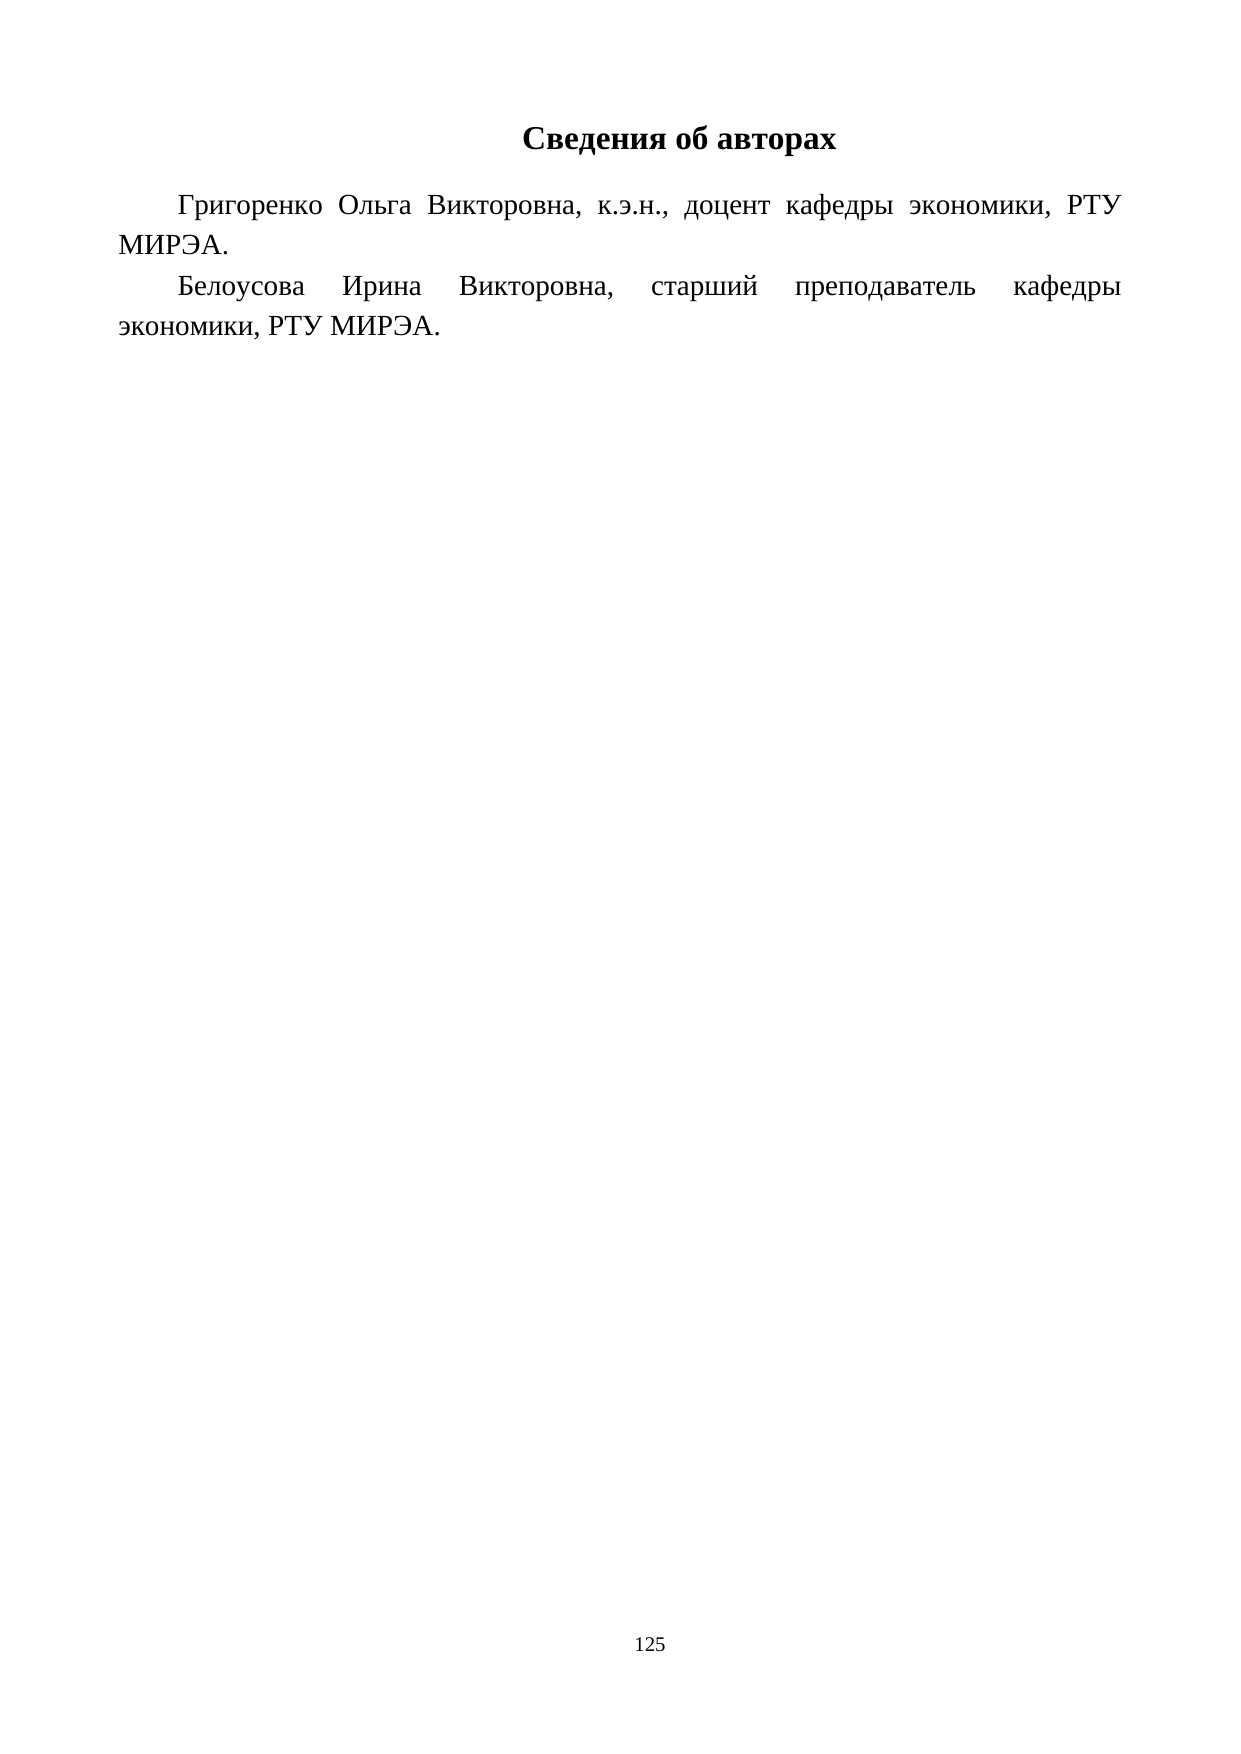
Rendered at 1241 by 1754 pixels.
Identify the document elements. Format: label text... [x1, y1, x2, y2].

text Белоусова Ирина Викторовна, старший преподаватель кафедры экономики, РТУ МИРЭА. [118, 268, 1122, 341]
text Сведения об авторах [236, 118, 1122, 156]
text Григоренко Ольга Викторовна, к.э.н., доцент кафедры экономики, РТУ МИРЭА. [118, 187, 1122, 261]
